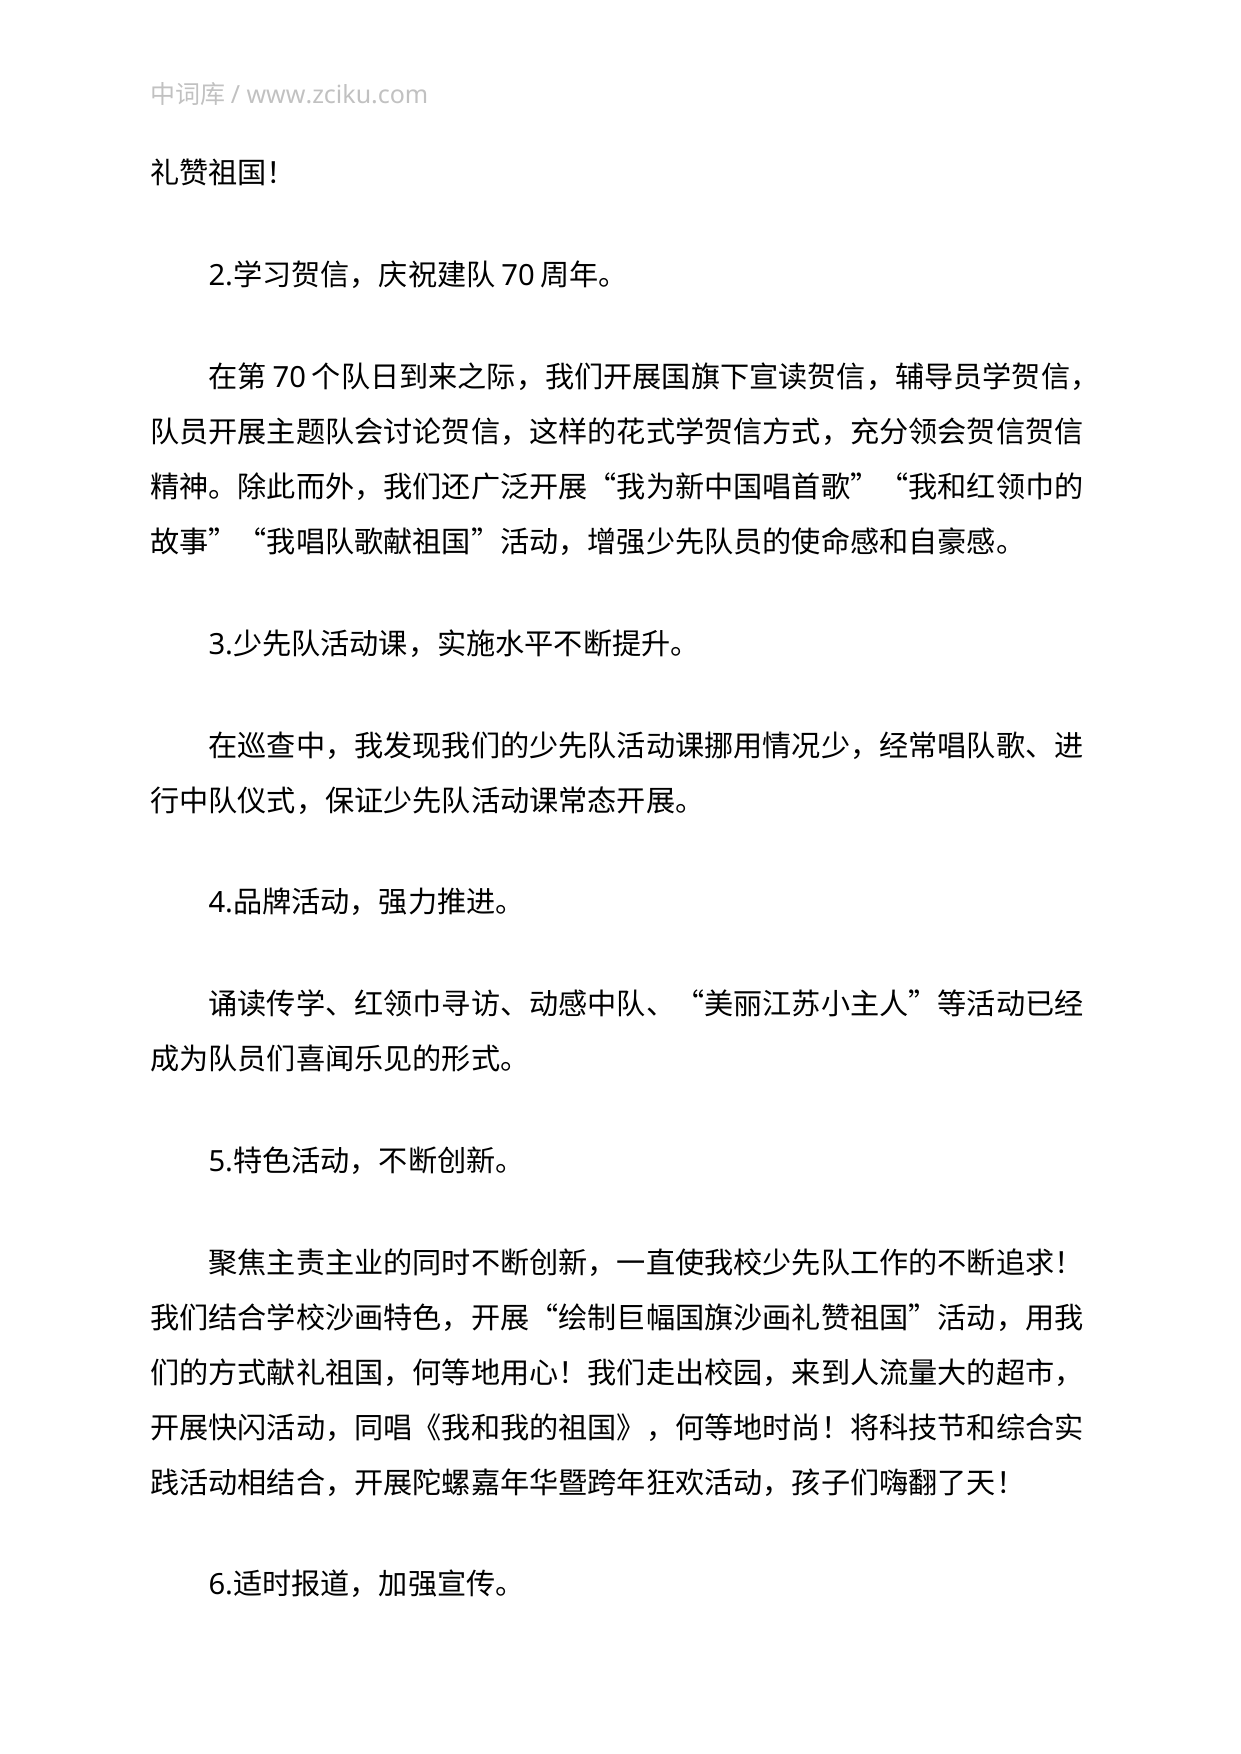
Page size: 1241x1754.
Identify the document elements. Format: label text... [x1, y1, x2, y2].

text 4.品牌活动，强力推进。 [150, 879, 1090, 921]
text 在第70个队日到来之际，我们开展国旗下宣读贺信，辅导员学贺信，队员开展主题队会讨论贺信，这样的花式学贺信方式，充分领会贺信贺信精神。除此而外，我们还广泛开展“我为新中国唱首歌”“我和红领巾的故事”“我唱队歌献祖国”活动，增强少先队员的使命感和自豪感。 [150, 354, 1090, 561]
text 5.特色活动，不断创新。 [150, 1138, 1090, 1180]
text 6.适时报道，加强宣传。 [150, 1561, 1090, 1603]
text 2.学习贺信，庆祝建队70周年。 [150, 252, 1090, 294]
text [150, 150, 1090, 192]
text 诵读传学、红领巾寻访、动感中队、“美丽江苏小主人”等活动已经成为队员们喜闻乐见的形式。 [150, 981, 1090, 1078]
text 在巡查中，我发现我们的少先队活动课挪用情况少，经常唱队歌、进行中队仪式，保证少先队活动课常态开展。 [150, 722, 1090, 819]
text 聚焦主责主业的同时不断创新，一直使我校少先队工作的不断追求！我们结合学校沙画特色，开展“绘制巨幅国旗沙画礼赞祖国”活动，用我们的方式献礼祖国，何等地用心！我们走出校园，来到人流量大的超市，开展快闪活动，同唱《我和我的祖国》，何等地时尚！将科技节和综合实践活动相结合，开展陀螺嘉年华暨跨年狂欢活动，孩子们嗨翻了天！ [150, 1239, 1090, 1501]
text 3.少先队活动课，实施水平不断提升。 [150, 620, 1090, 663]
